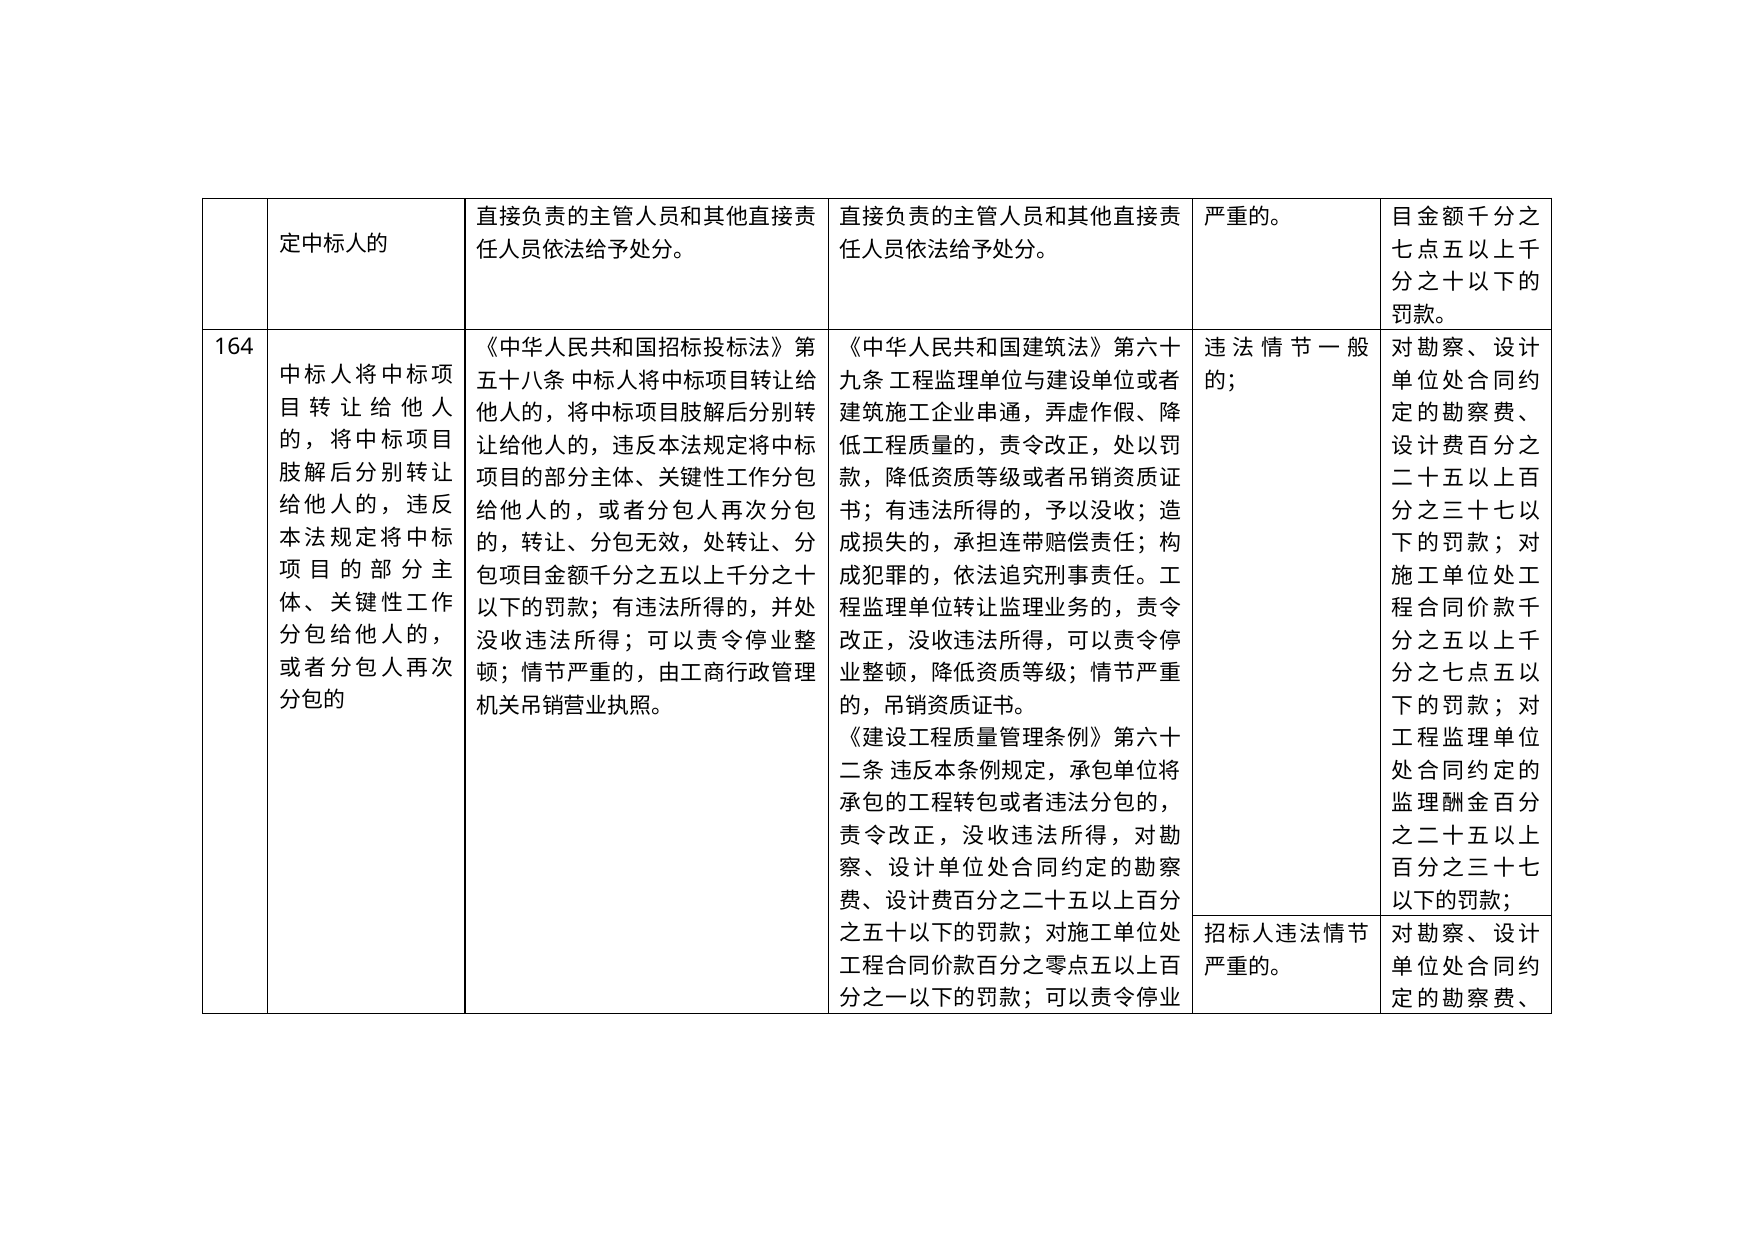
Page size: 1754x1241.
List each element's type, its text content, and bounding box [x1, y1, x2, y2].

table_cell 招标人违法情节严重的。 [1193, 916, 1380, 1013]
table_cell 对勘察、设计单位处合同约定的勘察费、设计费百分之二十五以上百分之三十七以下的罚款；对施工单位处工程合同价款千分之五以上千分之七点五以下的罚款；对工程监理单位处合同约定的监理酬金百分之二十五以上百分之三十七以下的罚款； [1381, 330, 1551, 915]
table_cell 违法情节一般的； [1193, 330, 1380, 915]
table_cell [1381, 199, 1551, 329]
table_cell 《中华人民共和国建筑法》第六十九条 工程监理单位与建设单位或者建筑施工企业串通，弄虚作假、降低工程质量的，责令改正，处以罚款，降低资质等级或者吊销资质证书；有违法所得的，予以没收；造成损失的，承担连带赔偿责任；构成犯罪的，依法追究刑事责任。工程监理单位转让监理业务的，责令改正，没收违法所得，可以责令停业整顿，降低资质等级；情节严重的，吊销资质证书。 《建设工程质量管理条例》第六十二条 违反本条例规定，承包单位将承包的工程转包或者违法分包的，责令改正，没收违法所得，对勘察、设计单位处合同约定的勘察费、设计费百分之二十五以上百分之五十以下的罚款；对施工单位处工程合同价款百分之零点五以上百分之一以下的罚款；可以责令停业整顿，降低资质等级；情节严重的，吊销资质证书。工程监理单位转让工程监理业务的，责令改正，没收违法所得，处合同约定的监理酬金百分之二十五以上百分之五十以下的罚款；可以责令停业整顿，降低资质等级；情节严重的，吊销资质证书。 《中华人民共和国招标投标法实施条例》第七十六条 中标人将中标项目转让给他人的，将中标项目肢解后分别转让给他人的，违反招标投标法和本条例规定将中标项目的部分主体、关键性工作分包给他人的，或者分包人再次分包的，转让、分包无效，处转让、分包项目金额千分之五以上千分之十以下的罚款；有违法所得的，并处没收违法所得；可以责令停业整顿；情节严重的，由工商行政管理机关吊销营业执照。 [829, 330, 1192, 1013]
table_cell 《中华人民共和国招标投标法》第五十八条 中标人将中标项目转让给他人的，将中标项目肢解后分别转让给他人的，违反本法规定将中标项目的部分主体、关键性工作分包给他人的，或者分包人再次分包的，转让、分包无效，处转让、分包项目金额千分之五以上千分之十以下的罚款；有违法所得的，并处没收违法所得；可以责令停业整顿；情节严重的，由工商行政管理机关吊销营业执照。 [466, 330, 828, 1013]
table_cell 中标人将中标项目转让给他人的，将中标项目肢解后分别转让给他人的，违反本法规定将中标项目的部分主体、关键性工作分包给他人的，或者分包人再次分包的 [268, 330, 464, 1013]
table_cell 招标人违法情节严重的。 [1193, 199, 1380, 329]
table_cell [1381, 916, 1551, 1013]
table_cell 164 [203, 330, 267, 1013]
